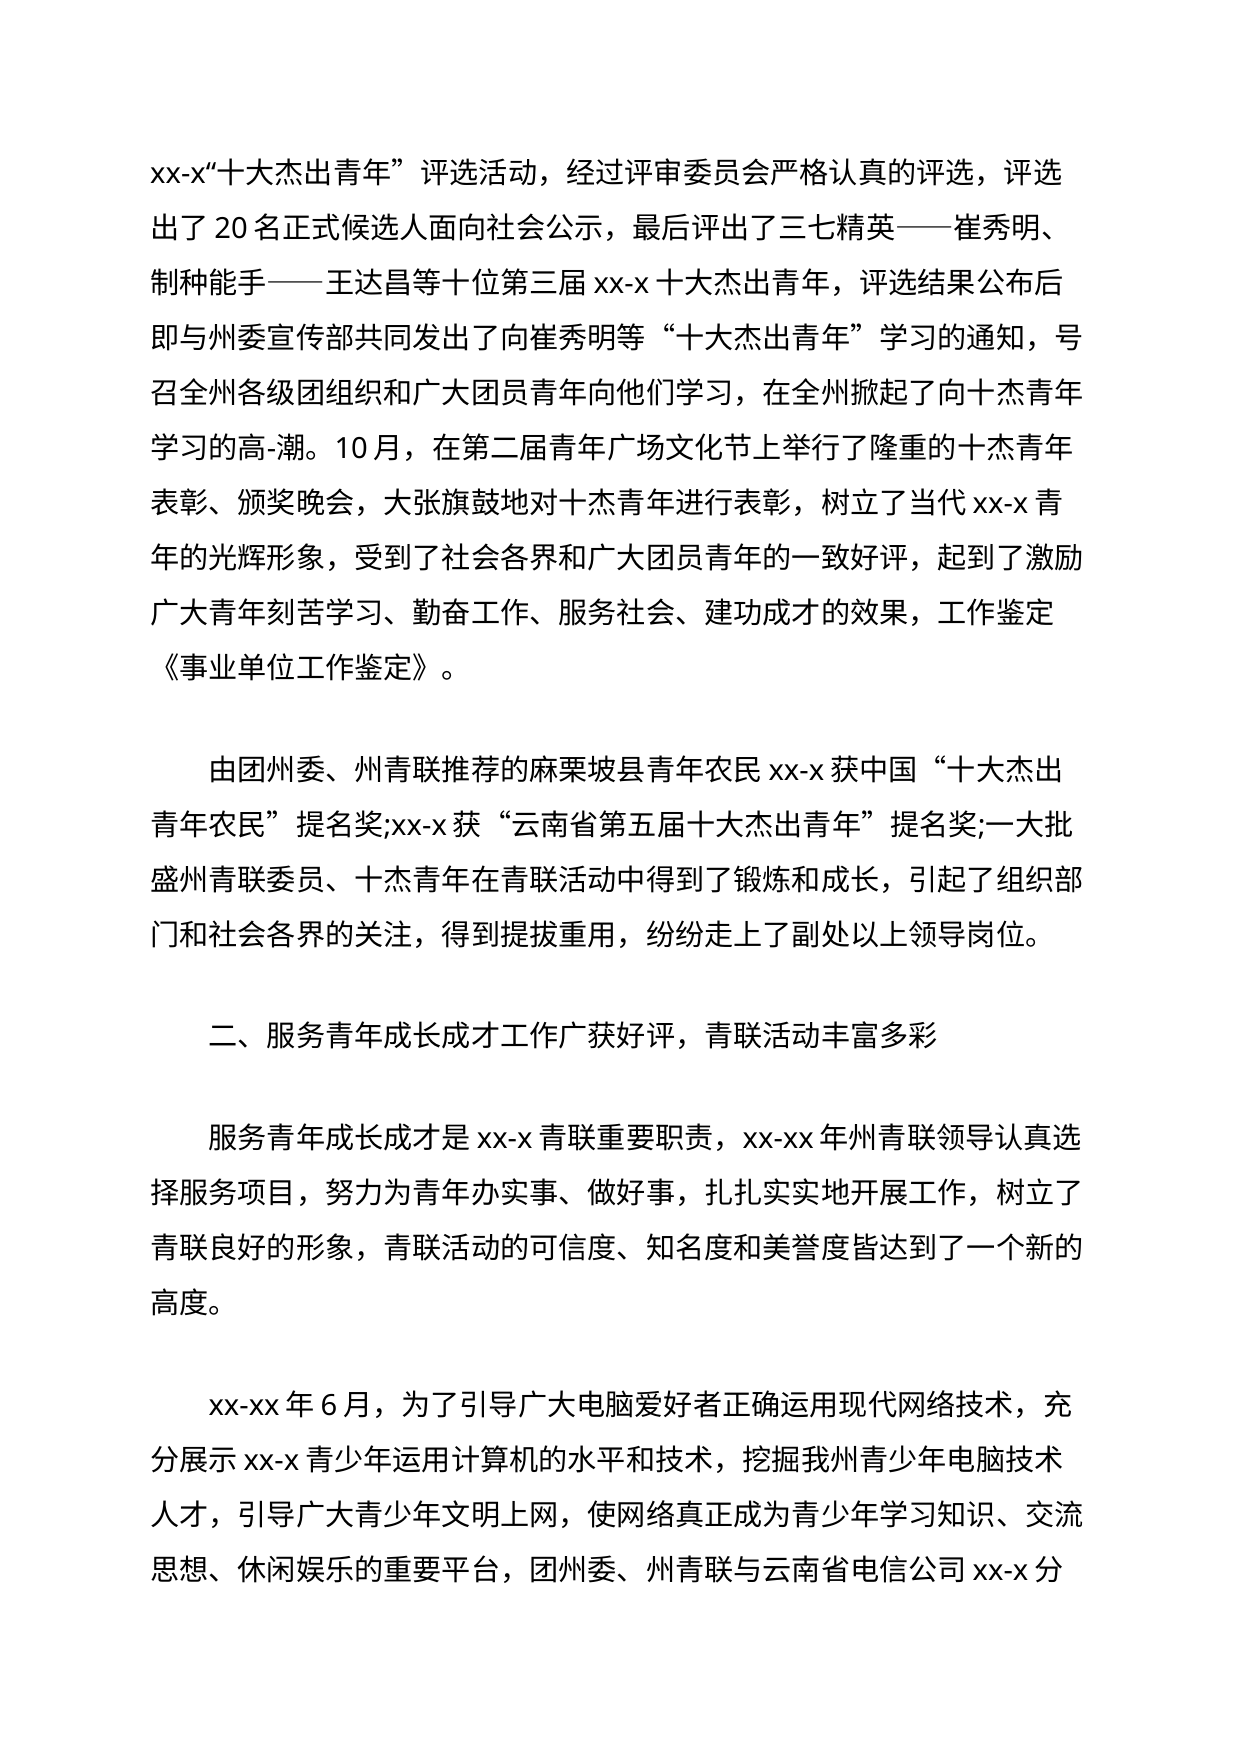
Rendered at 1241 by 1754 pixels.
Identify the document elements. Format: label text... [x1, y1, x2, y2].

text 二、服务青年成长成才工作广获好评，青联活动丰富多彩 [150, 1013, 1090, 1055]
text 服务青年成长成才是xx-x青联重要职责，xx-xx年州青联领导认真选择服务项目，努力为青年办实事、做好事，扎扎实实地开展工作，树立了青联良好的形象，青联活动的可信度、知名度和美誉度皆达到了一个新的高度。 [150, 1115, 1090, 1322]
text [150, 1381, 1090, 1589]
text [150, 150, 1090, 687]
text 由团州委、州青联推荐的麻栗坡县青年农民xx-x获中国“十大杰出青年农民”提名奖;xx-x获“云南省第五届十大杰出青年”提名奖;一大批盛州青联委员、十杰青年在青联活动中得到了锻炼和成长，引起了组织部门和社会各界的关注，得到提拔重用，纷纷走上了副处以上领导岗位。 [150, 746, 1090, 953]
